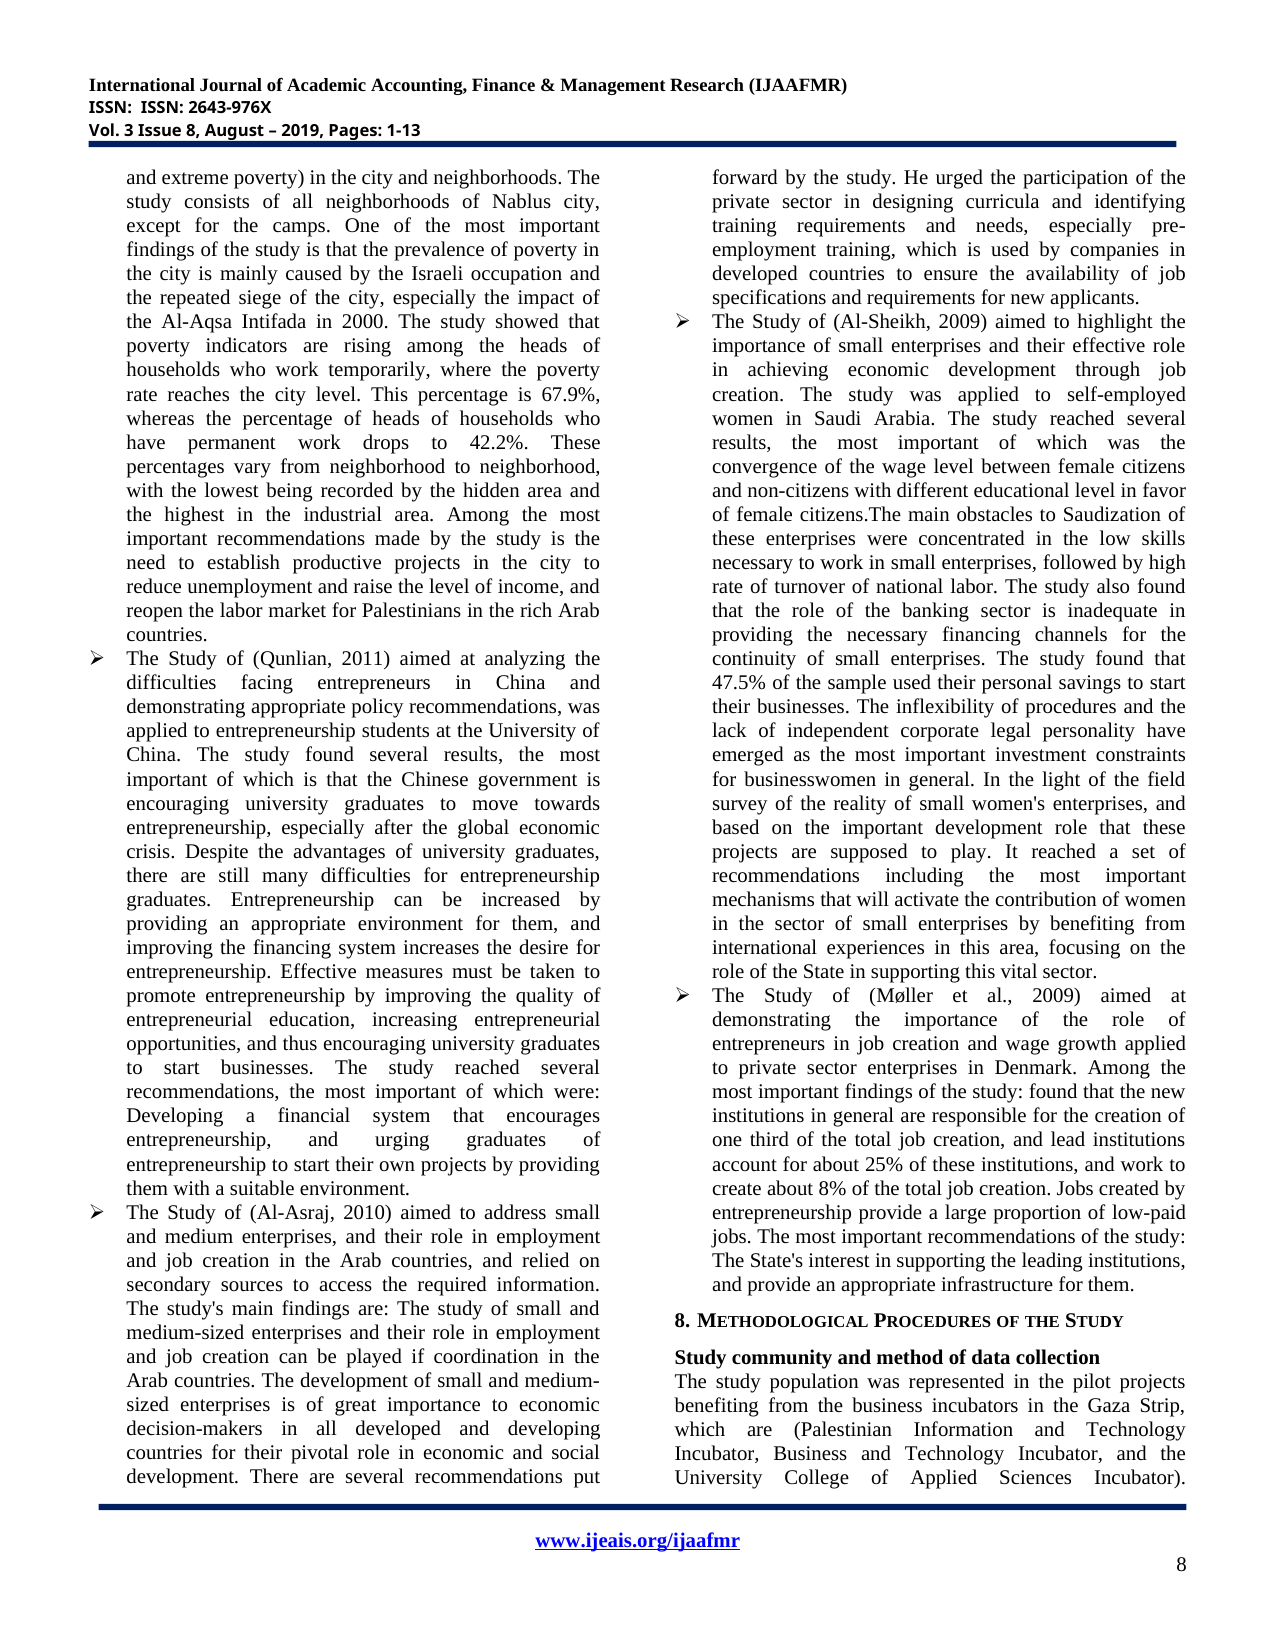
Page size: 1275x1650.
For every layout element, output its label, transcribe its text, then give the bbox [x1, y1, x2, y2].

list The Study of (Al-Asraj, 2010) aimed to address small and medium enterprises, and their role in employment and job creation in the Arab countries, and relied on secondary sources to access the required information. The study's main findings are: The study of small and medium-sized enterprises and their role in employment and job creation can be played if coordination in the Arab countries. The development of small and medium-sized enterprises is of great importance to economic decision-makers in all developed and developing countries for their pivotal role in economic and social development. There are several recommendations put forward by the study. He urged the participation of the private sector in designing curricula and identifying training requirements and needs, especially pre-employment training, which is used by companies in developed countries to ensure the availability of job specifications and requirements for new applicants. [674, 165, 1186, 309]
list The Study of (Al-Sheikh, 2009) aimed to highlight the importance of small enterprises and their effective role in achieving economic development through job creation. The study was applied to self-employed women in Saudi Arabia. The study reached several results, the most important of which was the convergence of the wage level between female citizens and non-citizens with different educational level in favor of female citizens.The main obstacles to Saudization of these enterprises were concentrated in the low skills necessary to work in small enterprises, followed by high rate of turnover of national labor. The study also found that the role of the banking sector is inadequate in providing the necessary financing channels for the continuity of small enterprises. The study found that 47.5% of the sample used their personal savings to start their businesses. The inflexibility of procedures and the lack of independent corporate legal personality have emerged as the most important investment constraints for businesswomen in general. In the light of the field survey of the reality of small women's enterprises, and based on the important development role that these projects are supposed to play. It reached a set of recommendations including the most important mechanisms that will activate the contribution of women in the sector of small enterprises by benefiting from international experiences in this area, focusing on the role of the State in supporting this vital sector. [674, 309, 1186, 983]
list The Study of (Al-Asraj, 2010) aimed to address small and medium enterprises, and their role in employment and job creation in the Arab countries, and relied on secondary sources to access the required information. The study's main findings are: The study of small and medium-sized enterprises and their role in employment and job creation can be played if coordination in the Arab countries. The development of small and medium-sized enterprises is of great importance to economic decision-makers in all developed and developing countries for their pivotal role in economic and social development. There are several recommendations put forward by the study. He urged the participation of the private sector in designing curricula and identifying training requirements and needs, especially pre-employment training, which is used by companies in developed countries to ensure the availability of job specifications and requirements for new applicants. [89, 1199, 601, 1488]
subtitle Methodological Procedures of the Study [674, 1308, 1186, 1332]
text Study community and method of data collection [674, 1345, 1186, 1369]
list The Study of (Qunlian, 2011) aimed at analyzing the difficulties facing entrepreneurs in China and demonstrating appropriate policy recommendations, was applied to entrepreneurship students at the University of China. The study found several results, the most important of which is that the Chinese government is encouraging university graduates to move towards entrepreneurship, especially after the global economic crisis. Despite the advantages of university graduates, there are still many difficulties for entrepreneurship graduates. Entrepreneurship can be increased by providing an appropriate environment for them, and improving the financing system increases the desire for entrepreneurship. Effective measures must be taken to promote entrepreneurship by improving the quality of entrepreneurial education, increasing entrepreneurial opportunities, and thus encouraging university graduates to start businesses. The study reached several recommendations, the most important of which were: Developing a financial system that encourages entrepreneurship, and urging graduates of entrepreneurship to start their own projects by providing them with a suitable environment. [89, 646, 601, 1199]
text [674, 1369, 1186, 1489]
list The Study of (Møller et al., 2009) aimed at demonstrating the importance of the role of entrepreneurs in job creation and wage growth applied to private sector enterprises in Denmark. Among the most important findings of the study: found that the new institutions in general are responsible for the creation of one third of the total job creation, and lead institutions account for about 25% of these institutions, and work to create about 8% of the total job creation. Jobs created by entrepreneurship provide a large proportion of low-paid jobs. The most important recommendations of the study: The State's interest in supporting the leading institutions, and provide an appropriate infrastructure for them. [674, 983, 1186, 1296]
